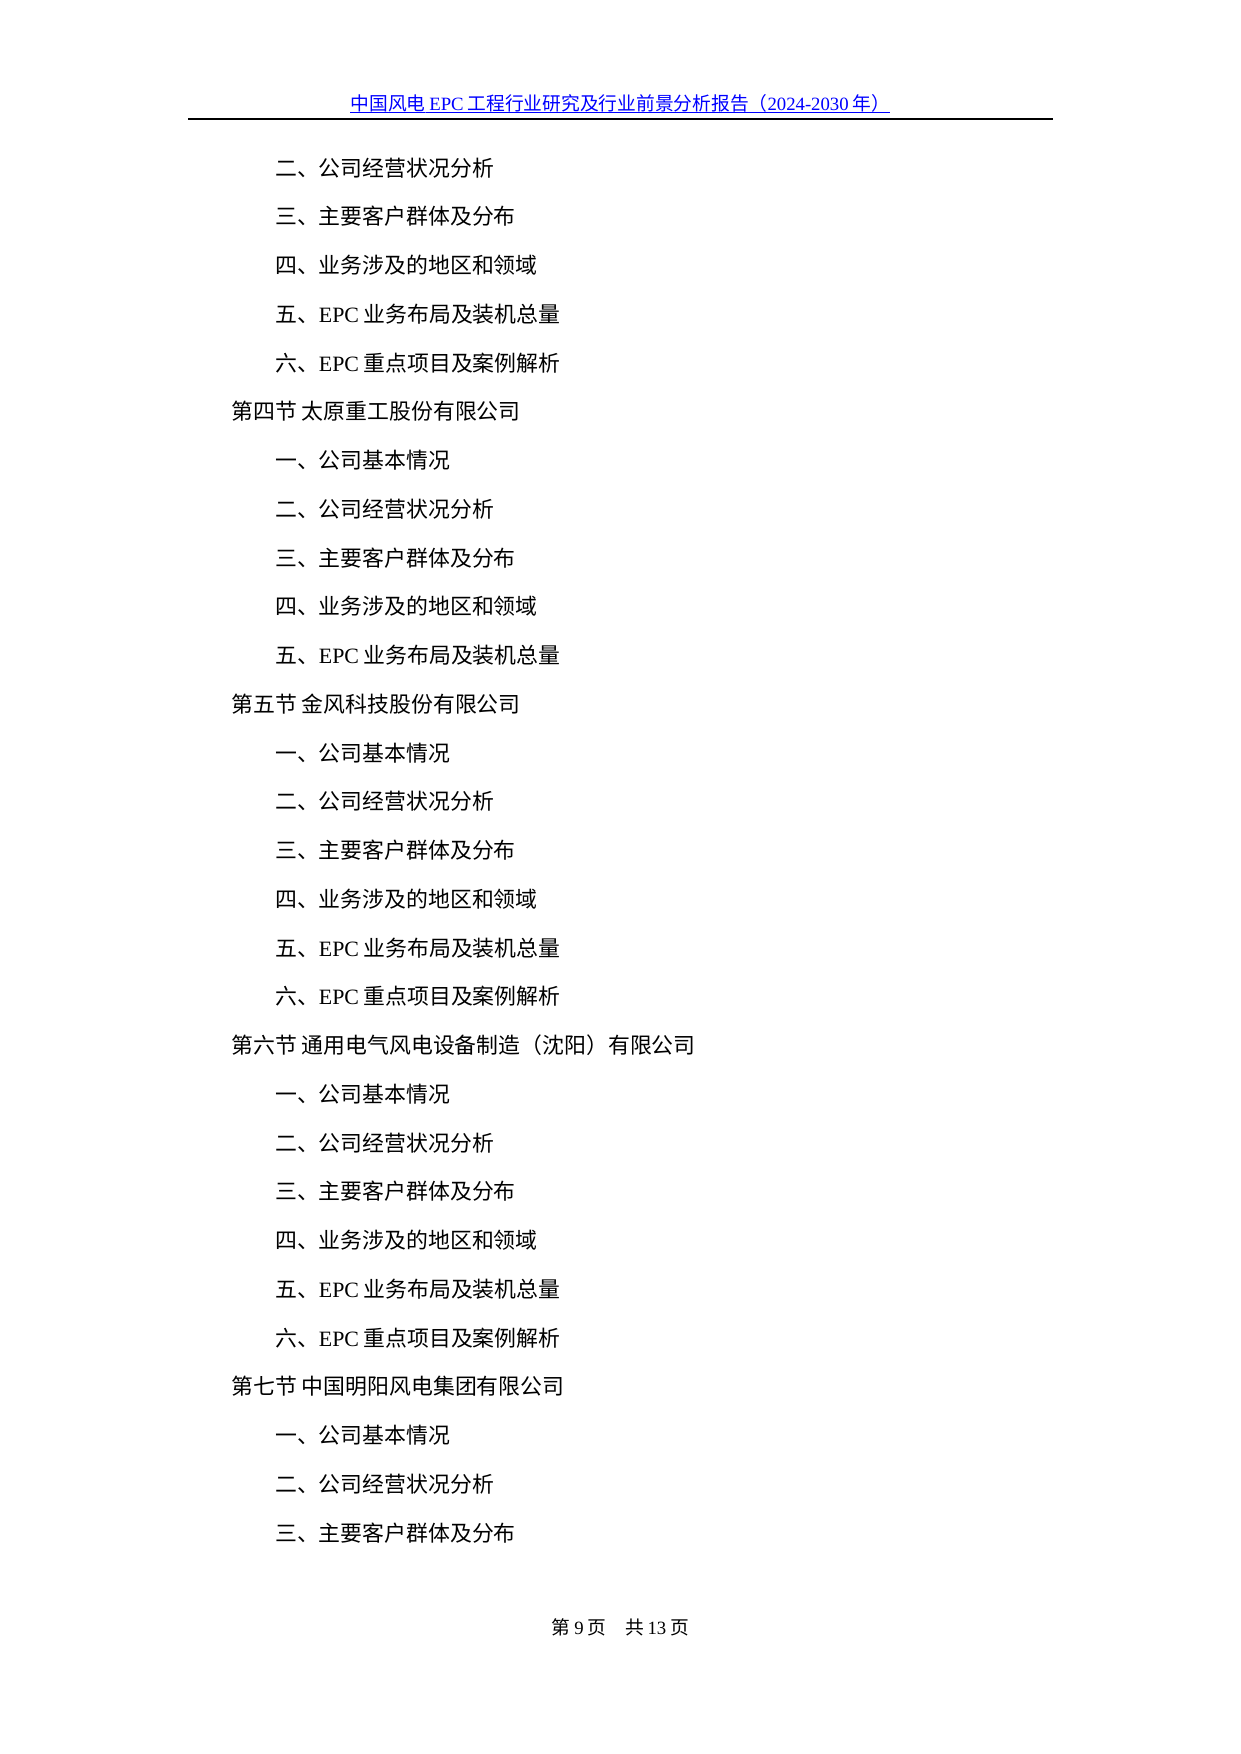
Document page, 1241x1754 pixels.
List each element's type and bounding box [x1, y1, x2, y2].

text [187, 150, 1053, 1548]
